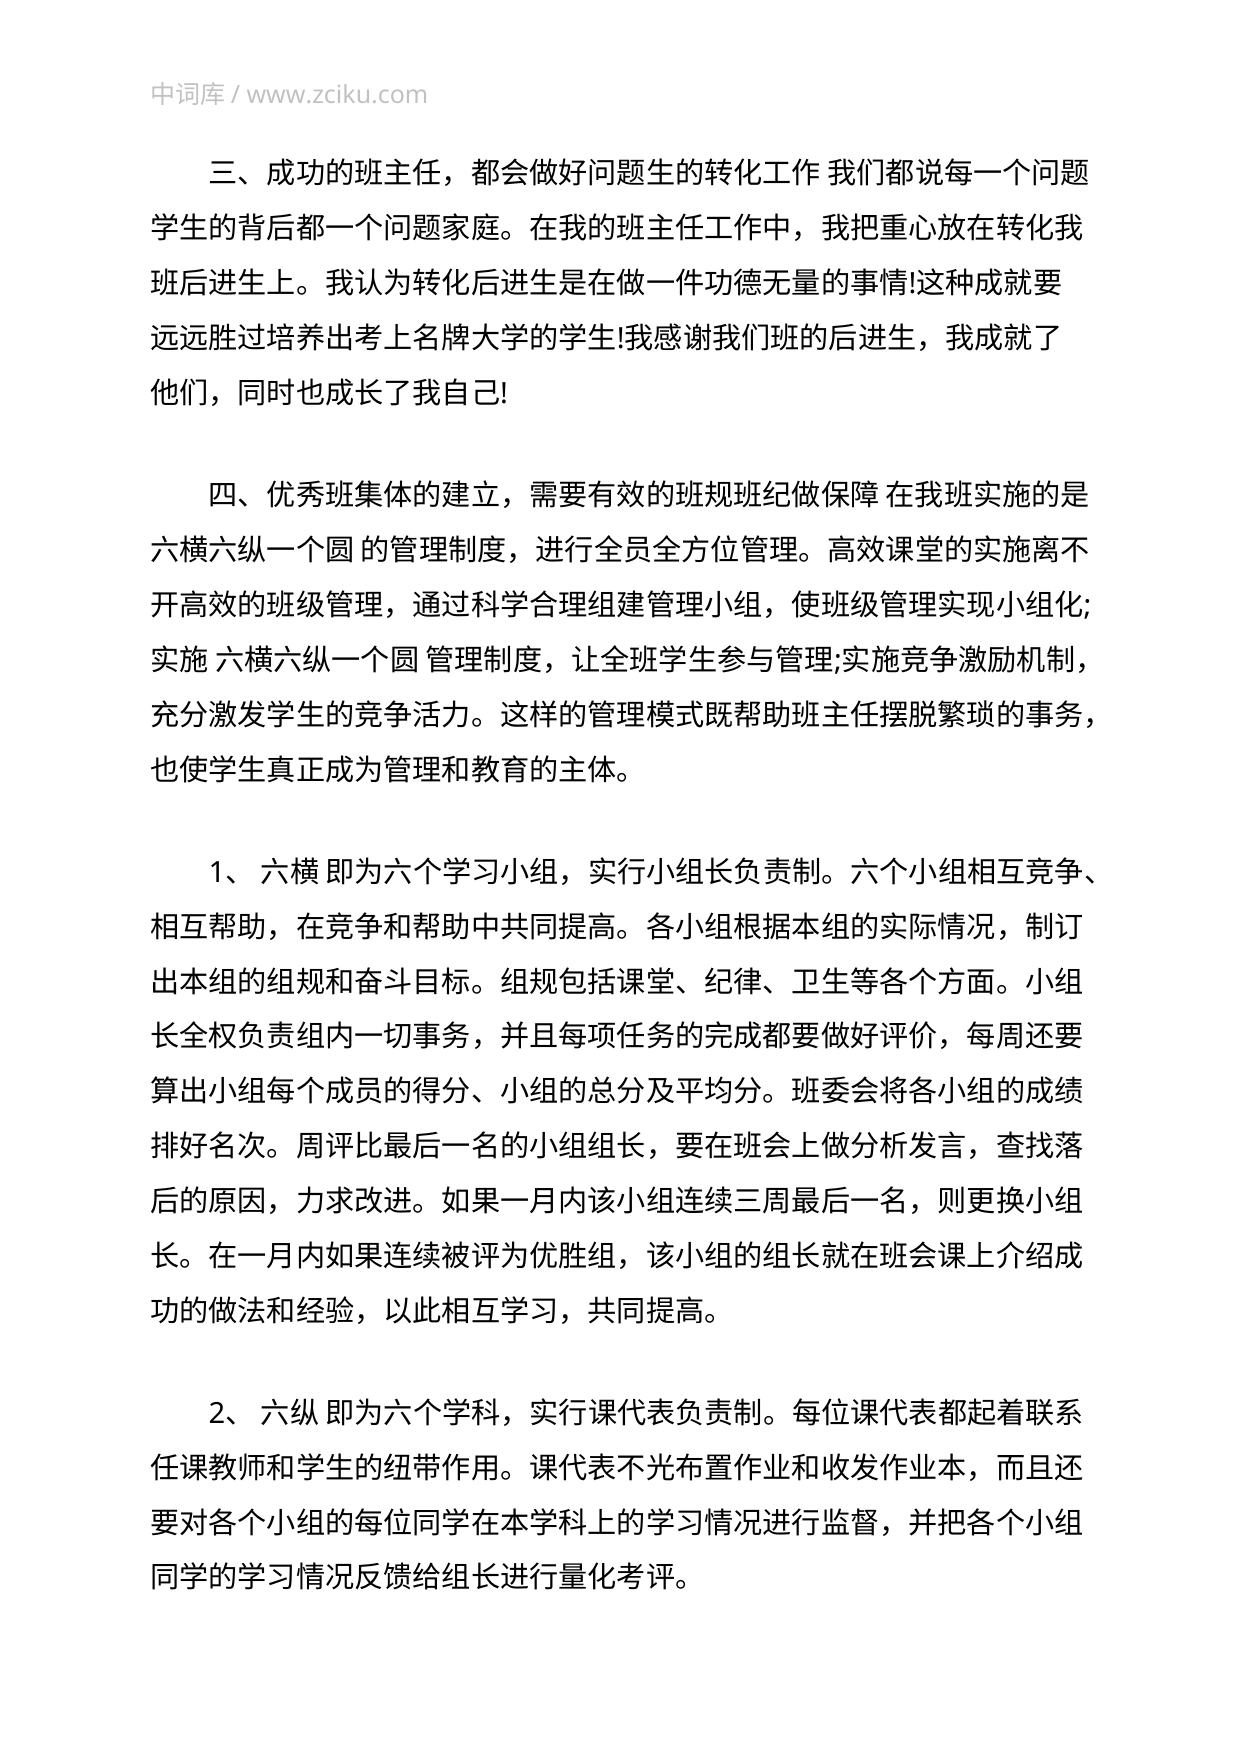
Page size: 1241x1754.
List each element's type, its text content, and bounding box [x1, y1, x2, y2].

text 2、 六纵 即为六个学科，实行课代表负责制。每位课代表都起着联系任课教师和学生的纽带作用。课代表不光布置作业和收发作业本，而且还要对各个小组的每位同学在本学科上的学习情况进行监督，并把各个小组同学的学习情况反馈给组长进行量化考评。 [150, 1389, 1090, 1596]
text 四、优秀班集体的建立，需要有效的班规班纪做保障 在我班实施的是 六横六纵一个圆 的管理制度，进行全员全方位管理。高效课堂的实施离不开高效的班级管理，通过科学合理组建管理小组，使班级管理实现小组化;实施 六横六纵一个圆 管理制度，让全班学生参与管理;实施竞争激励机制，充分激发学生的竞争活力。这样的管理模式既帮助班主任摆脱繁琐的事务，也使学生真正成为管理和教育的主体。 [150, 472, 1090, 789]
text 三、成功的班主任，都会做好问题生的转化工作 我们都说每一个问题学生的背后都一个问题家庭。在我的班主任工作中，我把重心放在转化我班后进生上。我认为转化后进生是在做一件功德无量的事情!这种成就要远远胜过培养出考上名牌大学的学生!我感谢我们班的后进生，我成就了他们，同时也成长了我自己! [150, 150, 1090, 412]
text 1、 六横 即为六个学习小组，实行小组长负责制。六个小组相互竞争、相互帮助，在竞争和帮助中共同提高。各小组根据本组的实际情况，制订出本组的组规和奋斗目标。组规包括课堂、纪律、卫生等各个方面。小组长全权负责组内一切事务，并且每项任务的完成都要做好评价，每周还要算出小组每个成员的得分、小组的总分及平均分。班委会将各小组的成绩排好名次。周评比最后一名的小组组长，要在班会上做分析发言，查找落后的原因，力求改进。如果一月内该小组连续三周最后一名，则更换小组长。在一月内如果连续被评为优胜组，该小组的组长就在班会课上介绍成功的做法和经验，以此相互学习，共同提高。 [150, 848, 1090, 1330]
